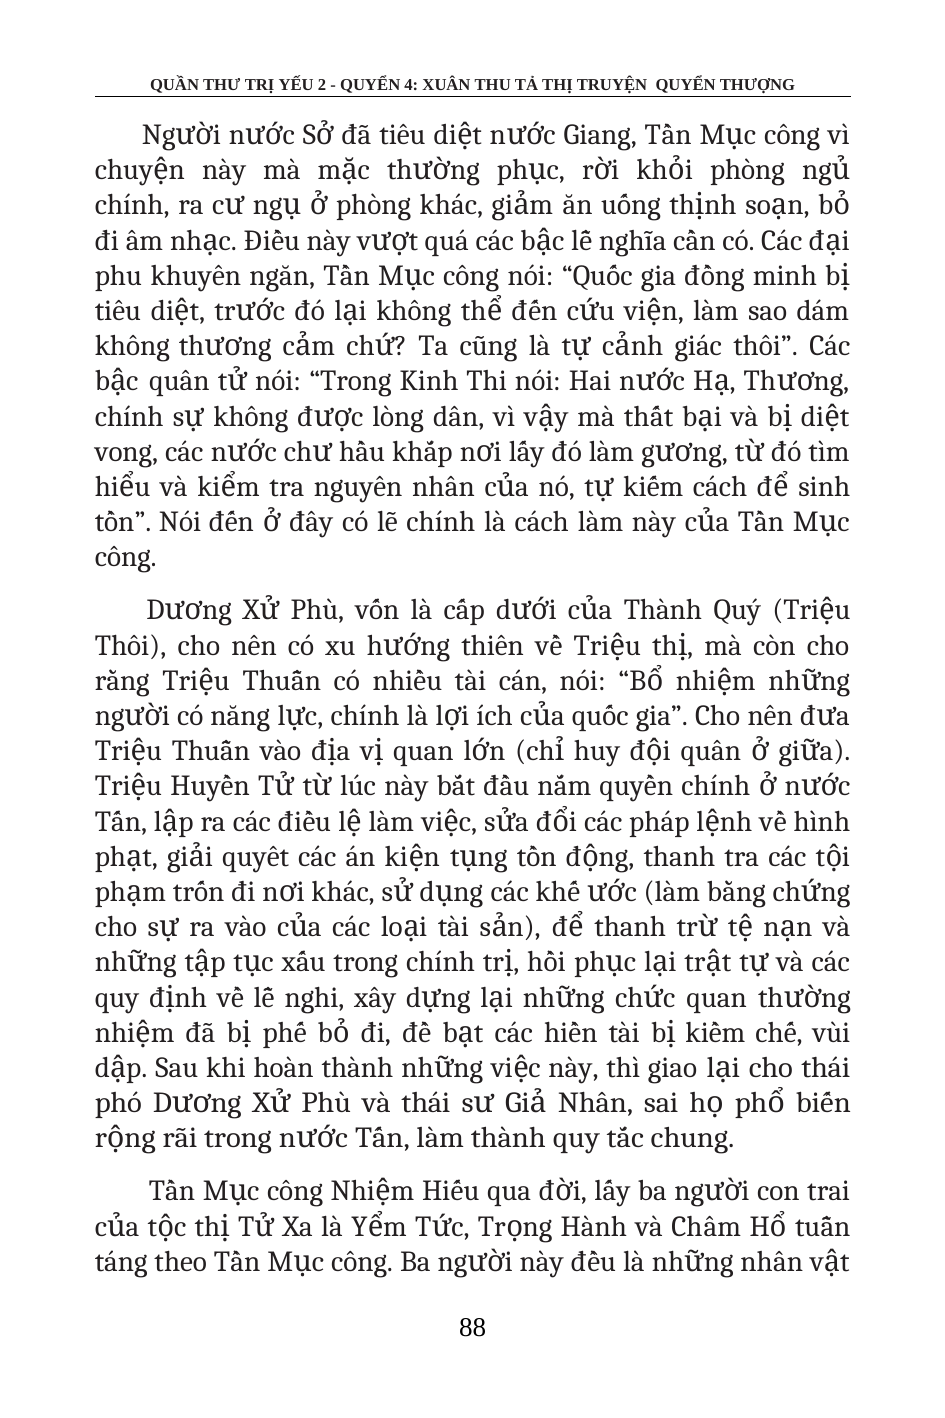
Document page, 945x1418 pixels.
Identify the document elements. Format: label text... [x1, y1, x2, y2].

text Dương Xử Phù, vốn là cấp dưới của Thành Quý (Triệu Thôi), cho nên có xu hướng thiên về Triệu thị, mà còn cho rằng Triệu Thuẫn có nhiều tài cán, nói: “Bổ nhiệm những người có năng lực, chính là lợi ích của quốc gia”. Cho nên đưa Triệu Thuẫn vào địa vị quan lớn (chỉ huy đội quân ở giữa). Triệu Huyền Tử từ lúc này bắt đầu nắm quyền chính ở nước Tấn, lập ra các điều lệ làm việc, sửa đổi các pháp lệnh về hình phạt, giải quyêt các án kiện tụng tồn động, thanh tra các tội phạm trốn đi nơi khác, sử dụng các khế ước (làm bằng chứng cho sự ra vào của các loại tài sản), để thanh trừ tệ nạn và những tập tục xấu trong chính trị, hồi phục lại trật tự và các quy định về lễ nghi, xây dựng lại những chức quan thường nhiệm đã bị phế bỏ đi, đề bạt các hiền tài bị kiềm chế, vùi dập. Sau khi hoàn thành những việc này, thì giao lại cho thái phó Dương Xử Phù và thái sư Giả Nhân, sai họ phổ biến rộng rãi trong nước Tấn, làm thành quy tắc chung. [94, 593, 851, 1155]
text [94, 1174, 851, 1278]
text Người nước Sở đã tiêu diệt nước Giang, Tần Mục công vì chuyện này mà mặc thường phục, rời khỏi phòng ngủ chính, ra cư ngụ ở phòng khác, giảm ăn uống thịnh soạn, bỏ đi âm nhạc. Điều này vượt quá các bậc lễ nghĩa cần có. Các đại phu khuyên ngăn, Tần Mục công nói: “Quốc gia đồng minh bị tiêu diệt, trước đó lại không thể đến cứu viện, làm sao dám không thương cảm chứ? Ta cũng là tự cảnh giác thôi”. Các bậc quân tử nói: “Trong Kinh Thi nói: Hai nước Hạ, Thương, chính sự không được lòng dân, vì vậy mà thất bại và bị diệt vong, các nước chư hầu khắp nơi lấy đó làm gương, từ đó tìm hiểu và kiểm tra nguyên nhân của nó, tự kiếm cách để sinh tồn”. Nói đến ở đây có lẽ chính là cách làm này của Tần Mục công. [94, 118, 851, 574]
